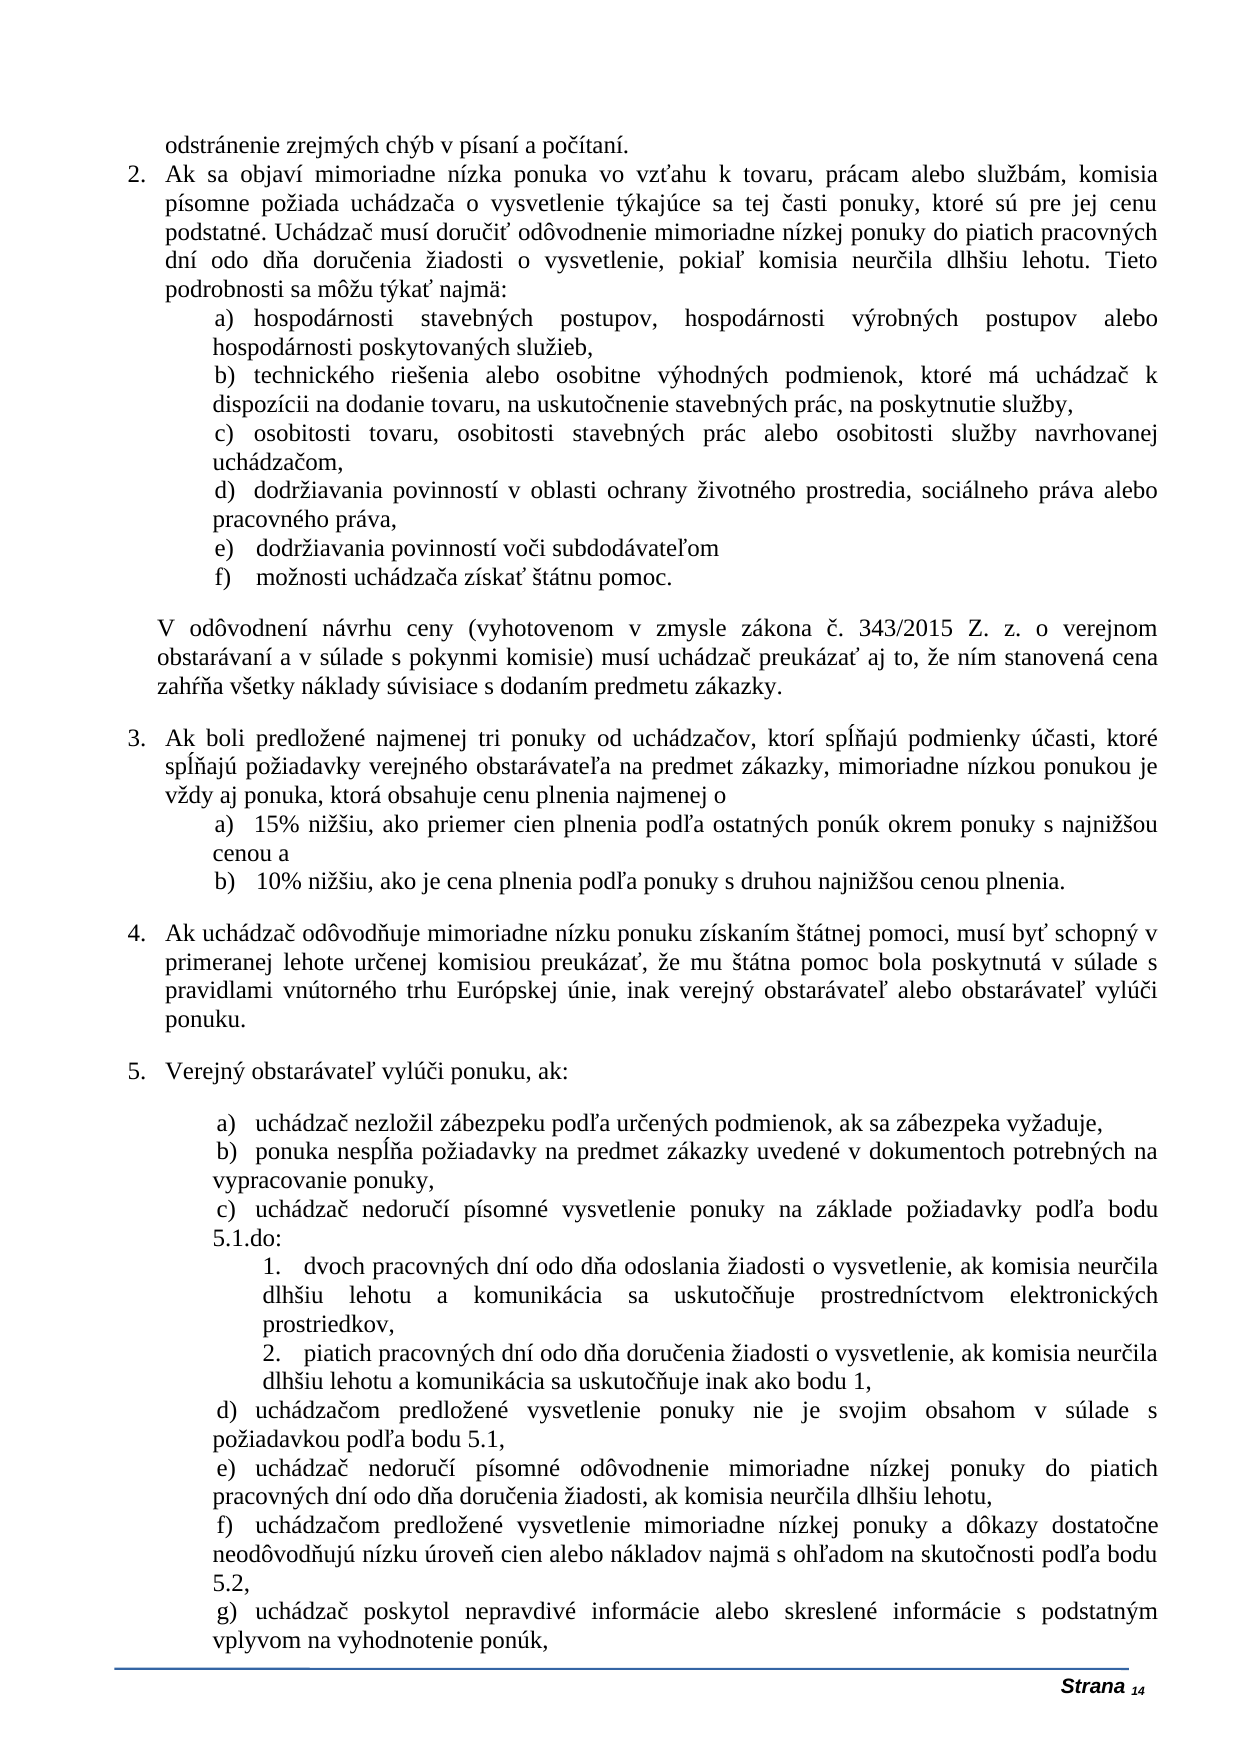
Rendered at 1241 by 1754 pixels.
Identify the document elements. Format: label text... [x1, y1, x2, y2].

list 10% nižšiu, ako je cena plnenia podľa ponuky s druhou najnižšou cenou plnenia. [212, 866, 1159, 895]
list Verejný obstarávateľ vylúči ponuku, ak: [127, 1056, 1159, 1085]
list Ak sa objaví mimoriadne nízka ponuka vo vzťahu k tovaru, prácam alebo službám, komisia písomne požiada uchádzača o vysvetlenie týkajúce sa tej časti ponuky, ktoré sú pre jej cenu podstatné. Uchádzač musí doručiť odôvodnenie mimoriadne nízkej ponuky do piatich pracovných dní odo dňa doručenia žiadosti o vysvetlenie, pokiaľ komisia neurčila dlhšiu lehotu. Tieto podrobnosti sa môžu týkať najmä: [127, 159, 1159, 303]
list dvoch pracovných dní odo dňa odoslania žiadosti o vysvetlenie, ak komisia neurčila dlhšiu lehotu a komunikácia sa uskutočňuje prostredníctvom elektronických prostriedkov, [262, 1251, 1159, 1338]
list uchádzač nedoručí písomné vysvetlenie ponuky na základe požiadavky podľa bodu 5.1.do: [212, 1194, 1159, 1251]
list uchádzačom predložené vysvetlenie mimoriadne nízkej ponuky a dôkazy dostatočne neodôvodňujú nízku úroveň cien alebo nákladov najmä s ohľadom na skutočnosti podľa bodu 5.2, [212, 1510, 1159, 1596]
list osobitosti tovaru, osobitosti stavebných prác alebo osobitosti služby navrhovanej uchádzačom, [212, 418, 1159, 476]
list piatich pracovných dní odo dňa doručenia žiadosti o vysvetlenie, ak komisia neurčila dlhšiu lehotu a komunikácia sa uskutočňuje inak ako bodu 1, [262, 1338, 1159, 1395]
list 15% nižšiu, ako priemer cien plnenia podľa ostatných ponúk okrem ponuky s najnižšou cenou a [212, 809, 1159, 866]
list dodržiavania povinností v oblasti ochrany životného prostredia, sociálneho práva alebo pracovného práva, [212, 476, 1159, 533]
list technického riešenia alebo osobitne výhodných podmienok, ktoré má uchádzač k dispozícii na dodanie tovaru, na uskutočnenie stavebných prác, na poskytnutie služby, [212, 361, 1159, 418]
list Ak boli predložené najmenej tri ponuky od uchádzačov, ktorí spĺňajú podmienky účasti, ktoré spĺňajú požiadavky verejného obstarávateľa na predmet zákazky, mimoriadne nízkou ponukou je vždy aj ponuka, ktorá obsahuje cenu plnenia najmenej o [127, 723, 1159, 809]
list Ak uchádzač odôvodňuje mimoriadne nízku ponuku získaním štátnej pomoci, musí byť schopný v primeranej lehote určenej komisiou preukázať, že mu štátna pomoc bola poskytnutá v súlade s pravidlami vnútorného trhu Európskej únie, inak verejný obstarávateľ alebo obstarávateľ vylúči ponuku. [127, 918, 1159, 1033]
list hospodárnosti stavebných postupov, hospodárnosti výrobných postupov alebo hospodárnosti poskytovaných služieb, [212, 303, 1159, 361]
list uchádzač nezložil zábezpeku podľa určených podmienok, ak sa zábezpeka vyžaduje, [212, 1108, 1159, 1136]
text V odôvodnení návrhu ceny (vyhotovenom v zmysle zákona č. 343/2015 Z. z. o verejnom obstarávaní a v súlade s pokynmi komisie) musí uchádzač preukázať aj to, že ním stanovená cena zahŕňa všetky náklady súvisiace s dodaním predmetu zákazky. [157, 613, 1159, 700]
list uchádzač poskytol nepravdivé informácie alebo skreslené informácie s podstatným vplyvom na vyhodnotenie ponúk, [212, 1596, 1159, 1654]
list uchádzačom predložené vysvetlenie ponuky nie je svojim obsahom v súlade s požiadavkou podľa bodu 5.1, [212, 1395, 1159, 1453]
list možnosti uchádzača získať štátnu pomoc. [212, 562, 1159, 591]
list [127, 131, 1159, 159]
list uchádzač nedoručí písomné odôvodnenie mimoriadne nízkej ponuky do piatich pracovných dní odo dňa doručenia žiadosti, ak komisia neurčila dlhšiu lehotu, [212, 1453, 1159, 1510]
list ponuka nespĺňa požiadavky na predmet zákazky uvedené v dokumentoch potrebných na vypracovanie ponuky, [212, 1136, 1159, 1194]
list dodržiavania povinností voči subdodávateľom [212, 533, 1159, 562]
